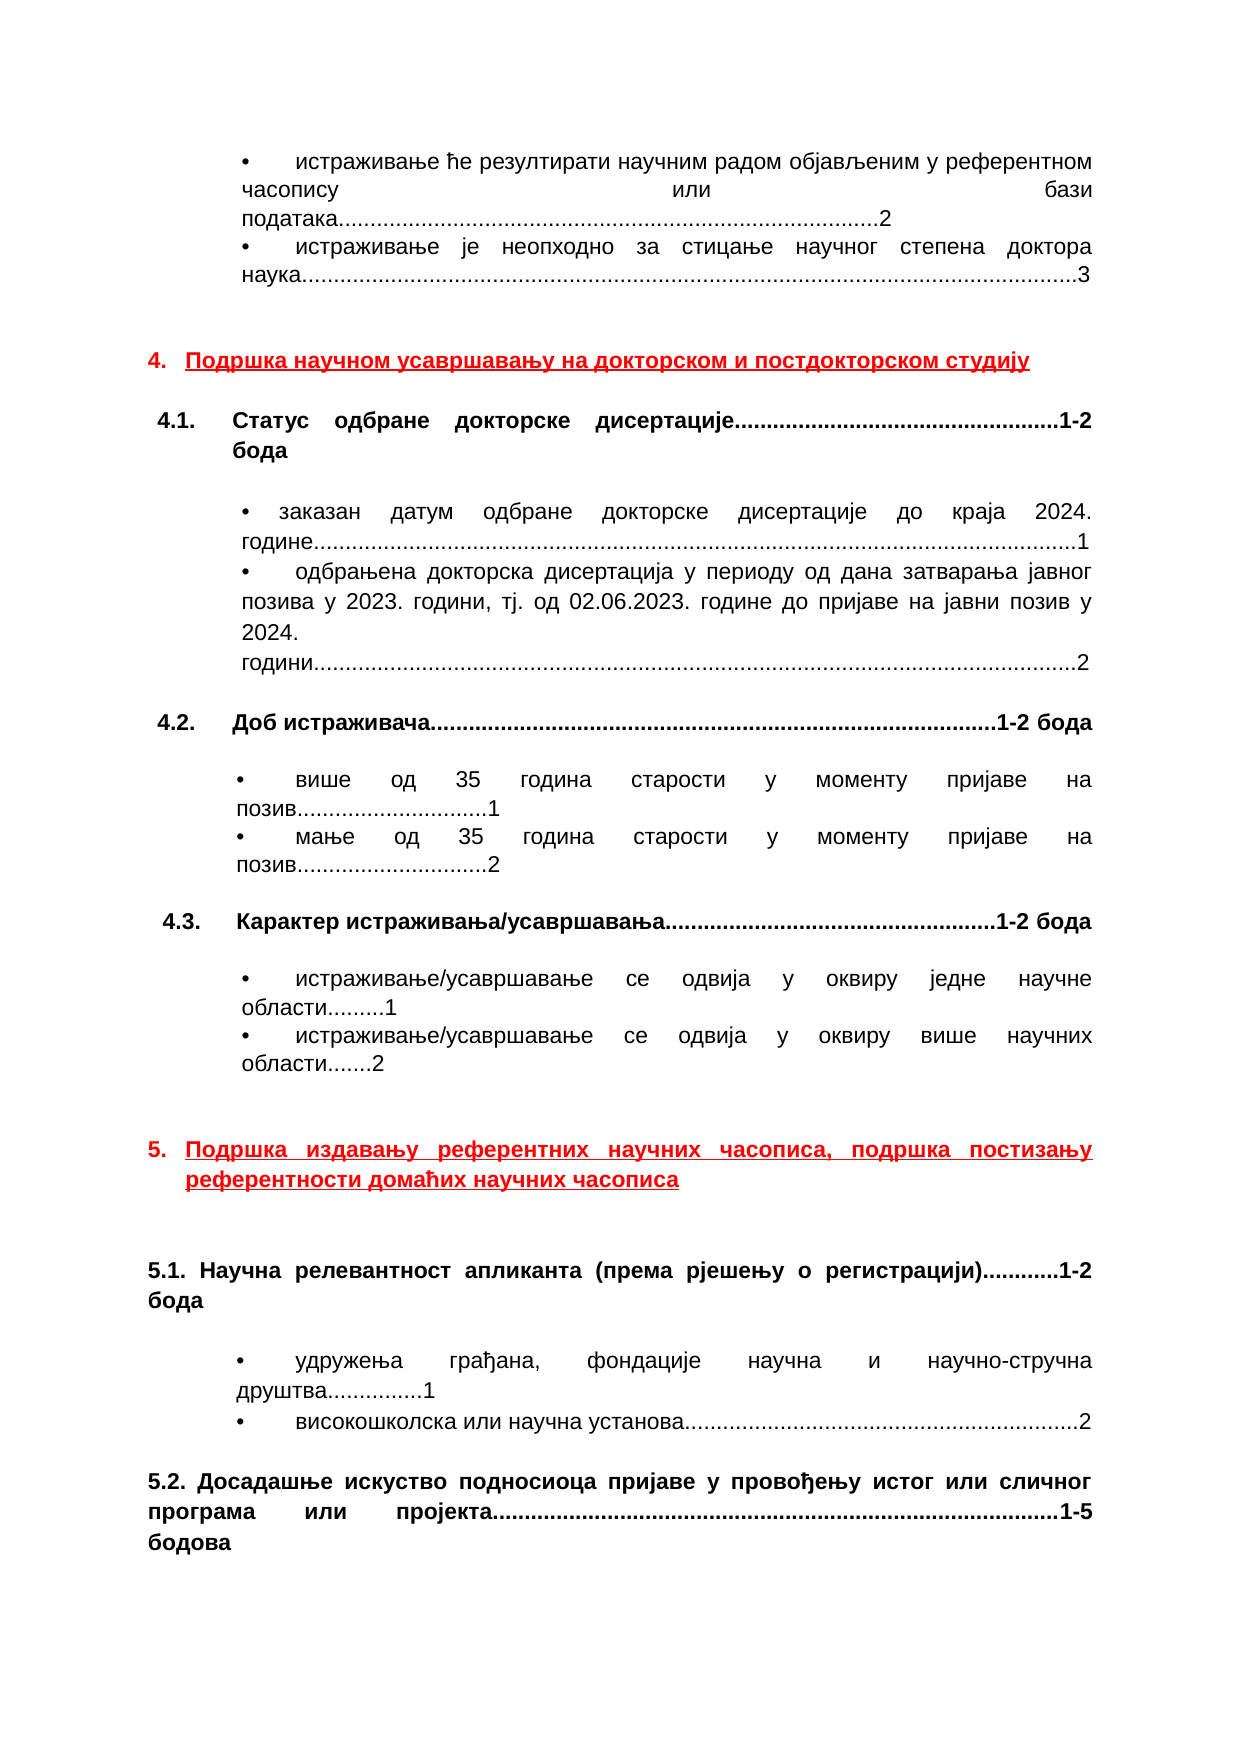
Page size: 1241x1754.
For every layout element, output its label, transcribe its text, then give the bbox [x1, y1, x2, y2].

list • одбрањена докторска дисертација у периоду од дана затварања јавног позива у 2023. години, тј. од 02.06.2023. године до пријаве на јавни позив у 2024. години........................................................................................................................2 [241, 558, 1093, 675]
list • удружења грађана, фондације научна и научно-стручна друштва...............1 [236, 1347, 1093, 1404]
text • истраживање ће резултирати научним радом објављеним у референтном часопису или бази података.....................................................................................2 [241, 148, 1093, 231]
text • истраживање/усавршавање се одвија у оквиру више научних области.......2 [241, 1022, 1093, 1077]
list • високошколска или научна установа..............................................................2 [236, 1408, 1093, 1434]
text • истраживање је неопходно за стицање научног степена доктора наука..........................................................................................................................3 [241, 233, 1093, 288]
list Карактер истраживања/усавршавања....................................................1-2 бода [162, 908, 1093, 934]
text 5.1. Научна релевантност апликанта (према рјешењу о регистрацији)............1-2 бода [148, 1257, 1093, 1313]
text 5.2. Досадашње искуство подносиоца пријаве у провођењу истог или сличног програма или пројекта.........................................................................................1-5 бодова [148, 1468, 1093, 1555]
list Подршка научном усавршавању на докторском и постдокторском студију [148, 347, 1093, 373]
list • мање од 35 година старости у моменту пријаве на позив..............................2 [236, 823, 1093, 878]
list • више од 35 година старости у моменту пријаве на позив..............................1 [236, 766, 1093, 821]
list • заказан датум одбране докторске дисертације до краја 2024. године........................................................................................................................1 [241, 498, 1093, 554]
list Доб истраживача.........................................................................................1-2 бода [157, 709, 1093, 736]
text • истраживање/усавршавање се одвија у оквиру једне научне области.........1 [241, 965, 1093, 1020]
list Статус одбране докторске дисертације...................................................1-2 бода [157, 407, 1093, 464]
list Подршка издавању референтних научних часописа, подршка постизању референтности домаћих научних часописа [148, 1136, 1093, 1192]
